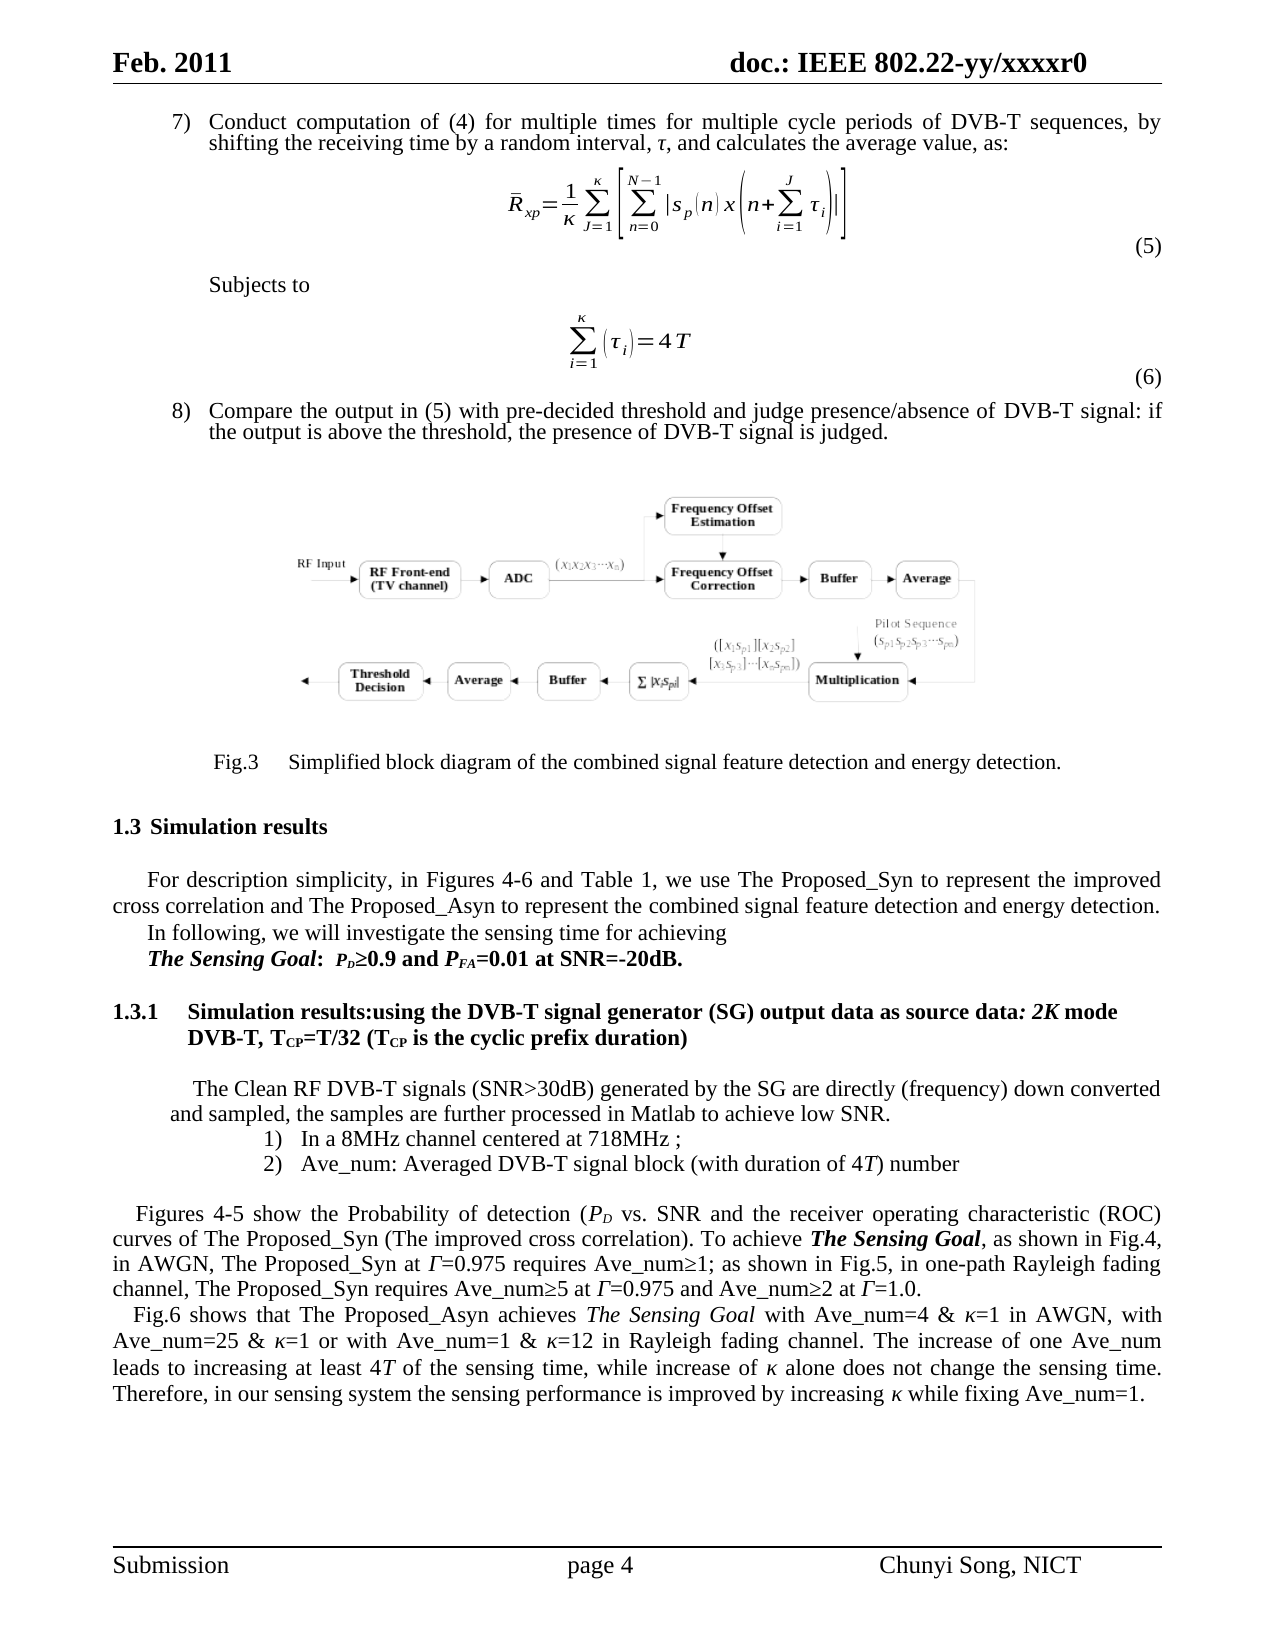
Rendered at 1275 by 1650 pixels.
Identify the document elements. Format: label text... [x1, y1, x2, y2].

list (6) [209, 310, 1162, 390]
list (5) [209, 167, 1162, 258]
text Figures 4-5 show the Probability of detection (PD vs. SNR and the receiver operating characteristic (ROC) curves of The Proposed_Syn (The improved cross correlation). To achieve The Sensing Goal, as shown in Fig.4, in AWGN, The Proposed_Syn at Γ=0.975 requires Ave_num≥1; as shown in Fig.5, in one-path Rayleigh fading channel, The Proposed_Syn requires Ave_num≥5 at Γ=0.975 and Ave_num≥2 at Γ=1.0. [112, 1202, 1162, 1302]
list Conduct computation of (4) for multiple times for multiple cycle periods of DVB-T sequences, by shifting the receiving time by a random interval, τ, and calculates the average value, as: [172, 112, 1162, 154]
list Subjects to [209, 271, 1162, 297]
text In following, we will investigate the sensing time for achieving [112, 919, 1162, 945]
list In a 8MHz channel centered at 718MHz ; [263, 1127, 1162, 1152]
list Simplified block diagram of the combined signal feature detection and energy detection. [112, 749, 1162, 774]
list Ave_num: Averaged DVB-T signal block (with duration of 4T) number [263, 1152, 1162, 1177]
text For description simplicity, in Figures 4-6 and Table 1, we use The Proposed_Syn to represent the improved cross correlation and The Proposed_Asyn to represent the combined signal feature detection and energy detection. [112, 866, 1162, 919]
list Simulation results:using the DVB-T signal generator (SG) output data as source data: 2K mode DVB-T, TCP=T/32 (TCP is the cyclic prefix duration) [112, 998, 1162, 1051]
list Compare the output in (5) with pre-decided threshold and judge presence/absence of DVB-T signal: if the output is above the threshold, the presence of DVB-T signal is judged. [172, 402, 1162, 444]
text The Sensing Goal: PD≥0.9 and PFA=0.01 at SNR=-20dB. [112, 945, 1162, 971]
list The Clean RF DVB-T signals (SNR>30dB) generated by the SG are directly (frequency) down converted and sampled, the samples are further processed in Matlab to achieve low SNR. [170, 1077, 1162, 1127]
text Fig.6 shows that The Proposed_Asyn achieves The Sensing Goal with Ave_num=4 & κ=1 in AWGN, with Ave_num=25 & κ=1 or with Ave_num=1 & κ=12 in Rayleigh fading channel. The increase of one Ave_num leads to increasing at least 4T of the sensing time, while increase of κ alone does not change the sensing time. Therefore, in our sensing system the sensing performance is improved by increasing κ while fixing Ave_num=1. [112, 1302, 1162, 1406]
list Simulation results [112, 813, 1162, 840]
